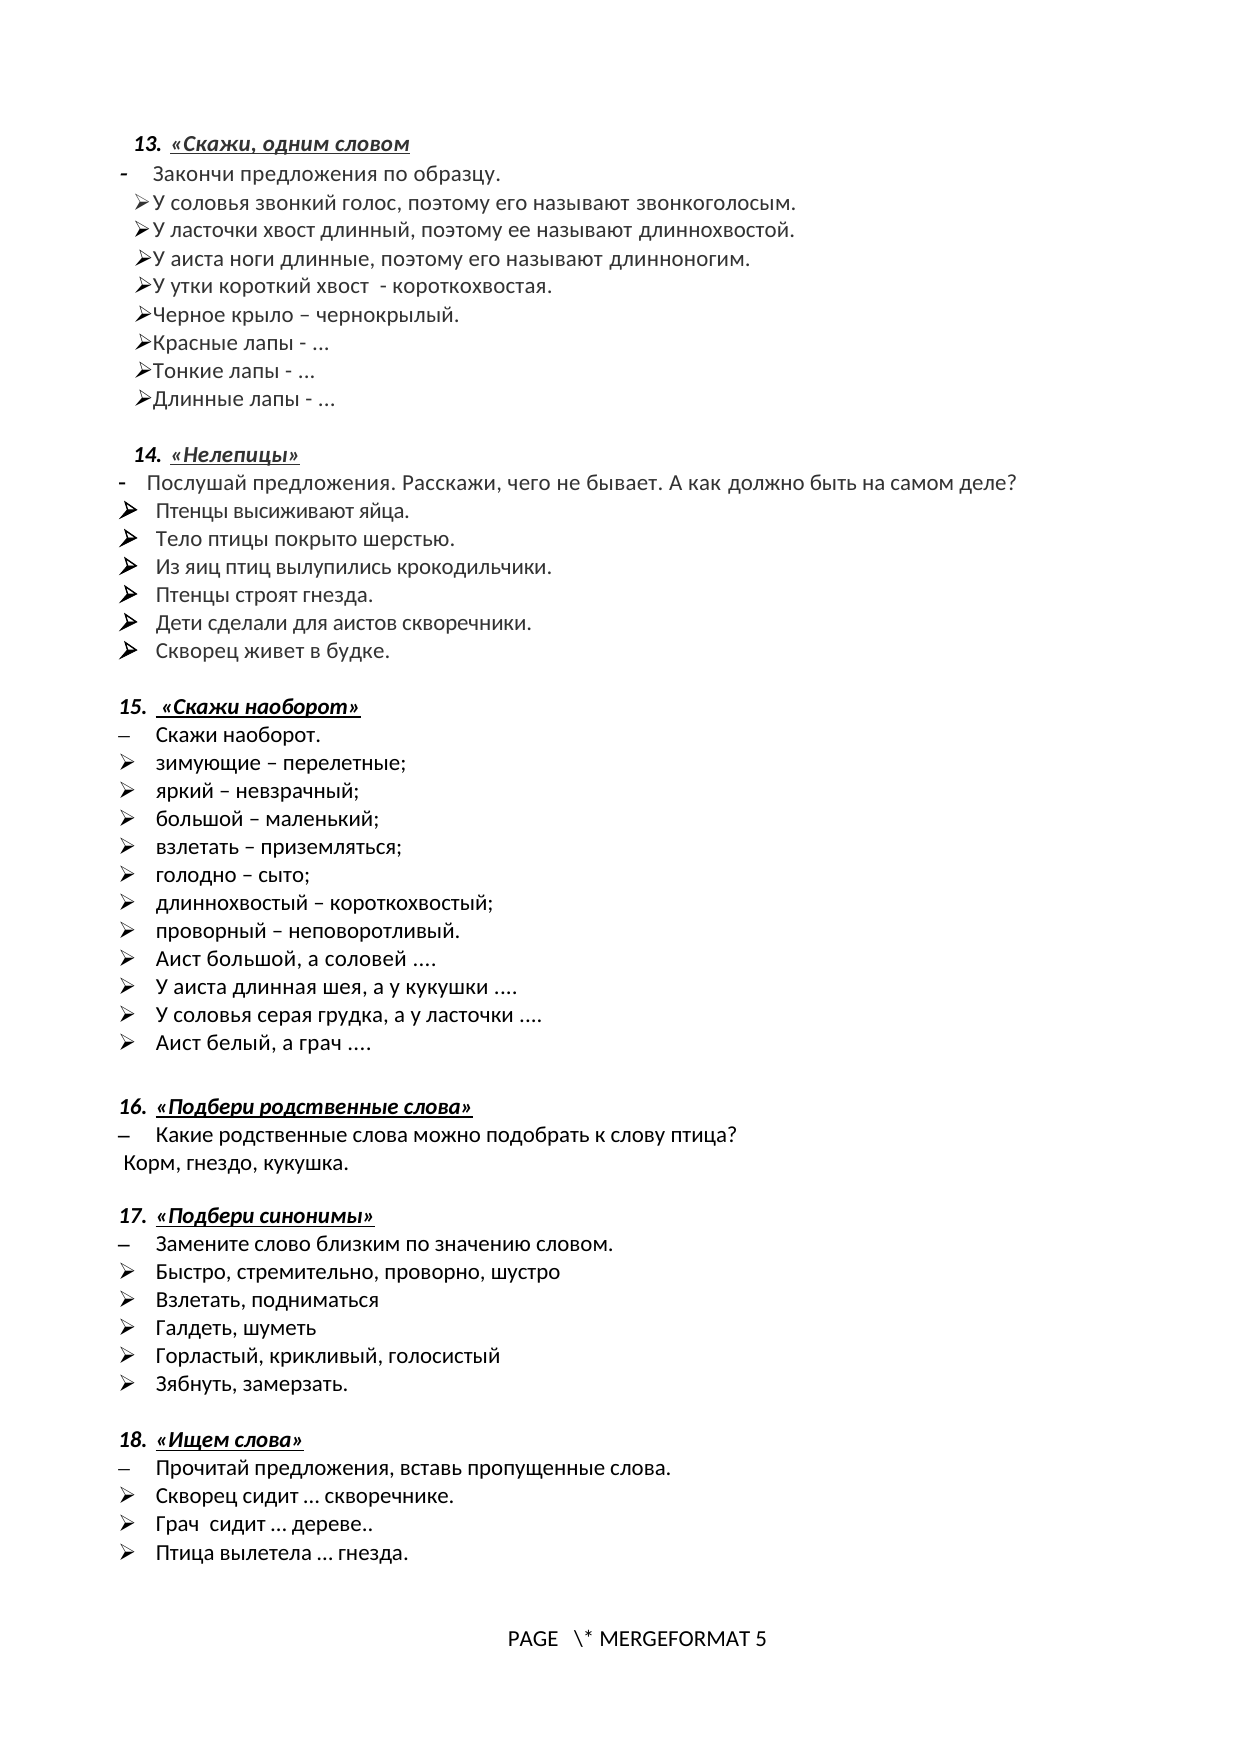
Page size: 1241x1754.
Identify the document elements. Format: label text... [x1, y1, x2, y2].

list «Нелепицы» [133, 440, 1152, 468]
list Аист большой, а соловей .... [118, 944, 1152, 972]
list проворный – неповоротливый. [118, 916, 1152, 944]
list Черное крыло – чернокрылый. [133, 300, 1056, 328]
list Прочитай предложения, вставь пропущенные слова. [118, 1453, 1152, 1482]
list Послушай предложения. Расскажи, чего не бывает. А как должно быть на самом деле? [118, 468, 1152, 496]
list Красные лапы - ... [133, 328, 1056, 356]
list Горластый, крикливый, голосистый [118, 1341, 1152, 1369]
list Дети сделали для аистов скворечники. [118, 608, 1152, 636]
list Грач сидит … дереве.. [118, 1509, 1152, 1538]
list Длинные лапы - ... [133, 384, 1056, 412]
list Птица вылетела … гнезда. [118, 1538, 1152, 1566]
list голодно – сыто; [118, 860, 1152, 888]
list «Скажи, одним словом [133, 118, 1056, 159]
list У аиста длинная шея, а у кукушки .... [118, 972, 652, 1000]
list Зябнуть, замерзать. [118, 1369, 1152, 1397]
list Скворец сидит … скворечнике. [118, 1482, 1152, 1509]
list Замените слово близким по значению словом. [118, 1229, 1152, 1257]
list яркий – невзрачный; [118, 776, 1152, 804]
list большой – маленький; [118, 804, 1152, 832]
text Корм, гнездо, кукушка. [118, 1148, 1152, 1176]
list зимующие – перелетные; [118, 748, 1152, 776]
list У ласточки хвост длинный, поэтому ее называют длиннохвостой. [133, 216, 1056, 244]
list Галдеть, шуметь [118, 1313, 1152, 1341]
list Быстро, стремительно, проворно, шустро [118, 1257, 1152, 1285]
list У аиста ноги длинные, поэтому его называют длинноногим. [133, 244, 1056, 272]
list Аист белый, а грач .... [118, 1028, 652, 1056]
list Взлетать, подниматься [118, 1285, 1152, 1313]
list У соловья звонкий голос, поэтому его называют звонкоголосым. [133, 188, 1056, 216]
list Закончи предложения по образцу. [118, 159, 1056, 188]
list взлетать – приземляться; [118, 832, 1152, 860]
list Птенцы высиживают яйца. [118, 496, 1152, 524]
list У утки короткий хвост - короткохвостая. [133, 272, 1056, 300]
list длиннохвостый – короткохвостый; [118, 888, 1152, 916]
list «Скажи наоборот» [118, 692, 1152, 720]
list Какие родственные слова можно подобрать к слову птица? [118, 1120, 1152, 1148]
list «Ищем слова» [118, 1426, 1152, 1453]
list Птенцы строят гнезда. [118, 580, 1152, 608]
list Скворец живет в будке. [118, 636, 1152, 664]
list Скажи наоборот. [118, 720, 1152, 748]
list «Подбери родственные слова» [118, 1092, 1152, 1120]
list Из яиц птиц вылупились крокодильчики. [118, 552, 1152, 580]
list Тело птицы покрыто шерстью. [118, 524, 1152, 552]
list У соловья серая грудка, а у ласточки .... [118, 1000, 652, 1028]
list «Подбери синонимы» [118, 1201, 1152, 1229]
list Тонкие лапы - ... [133, 356, 1056, 384]
